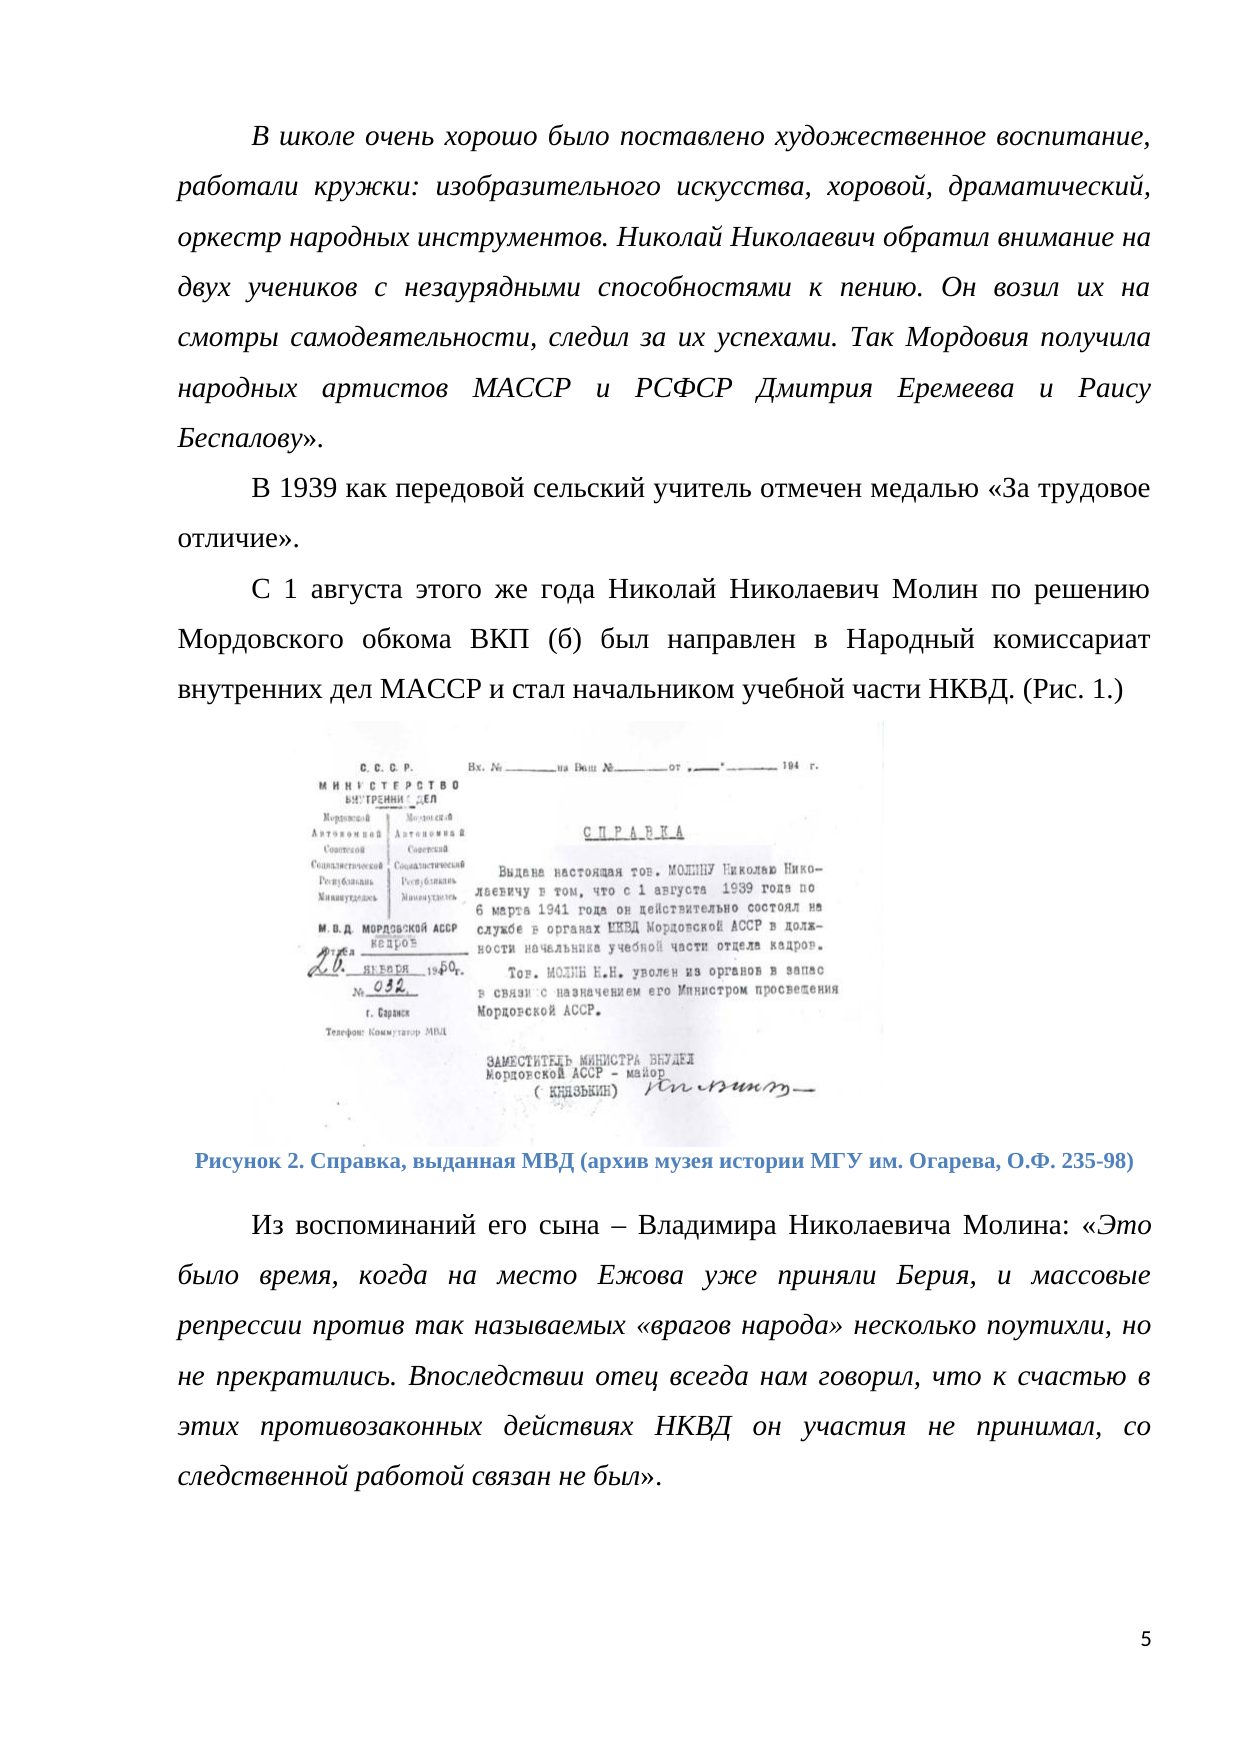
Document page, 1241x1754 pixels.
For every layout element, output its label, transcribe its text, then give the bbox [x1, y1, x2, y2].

picture [251, 721, 884, 1147]
text В школе очень хорошо было поставлено художественное воспитание, работали кружки: изобразительного искусства, хоровой, драматический, оркестр народных инструментов. Николай Николаевич обратил внимание на двух учеников с незаурядными способностями к пению. Он возил их на смотры самодеятельности, следил за их успехами. Так Мордовия получила народных артистов МАССР и РСФСР Дмитрия Еремеева и Раису Беспалову». [177, 118, 1152, 453]
text В 1939 как передовой сельский учитель отмечен медалью «За трудовое отличие». [177, 470, 1152, 554]
text Из воспоминаний его сына – Владимира Николаевича Молина: «Это было время, когда на место Ежова уже приняли Берия, и массовые репрессии против так называемых «врагов народа» несколько поутихли, но не прекратились. Впоследствии отец всегда нам говорил, что к счастью в этих противозаконных действиях НКВД он участия не принимал, со следственной работой связан не был». [177, 1207, 1152, 1492]
text С 1 августа этого же года Николай Николаевич Молин по решению Мордовского обкома ВКП (б) был направлен в Народный комиссариат внутренних дел МАССР и стал начальником учебной части НКВД. (Рис. 1.) [177, 571, 1152, 705]
text Рисунок 2. Справка, выданная МВД (архив музея истории МГУ им. Огарева, О.Ф. 235-98) [177, 1147, 1152, 1173]
